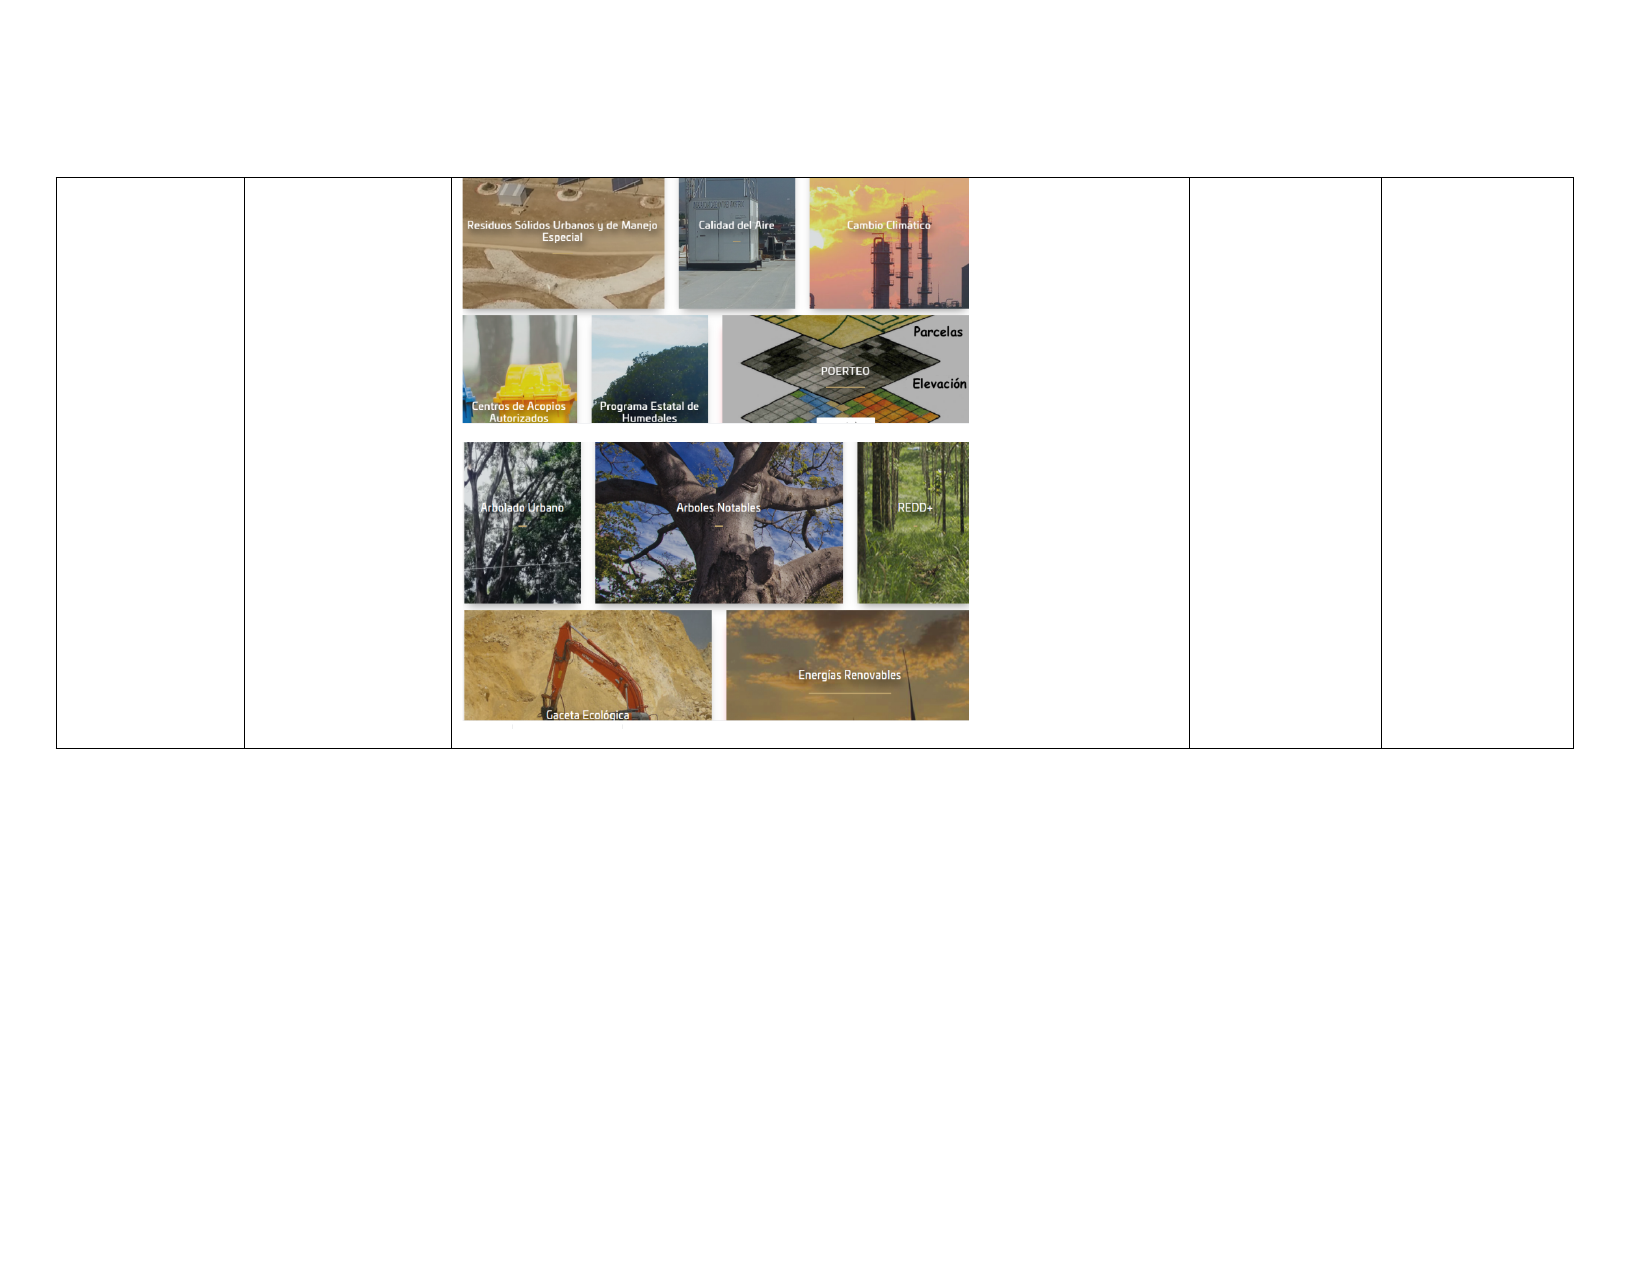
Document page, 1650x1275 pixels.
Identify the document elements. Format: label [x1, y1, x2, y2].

picture [462, 442, 969, 729]
table_cell [1190, 178, 1381, 748]
table_cell [245, 178, 451, 748]
table_cell [1382, 178, 1573, 748]
picture [462, 178, 969, 424]
table_cell [57, 178, 244, 748]
table_cell [452, 178, 1189, 748]
